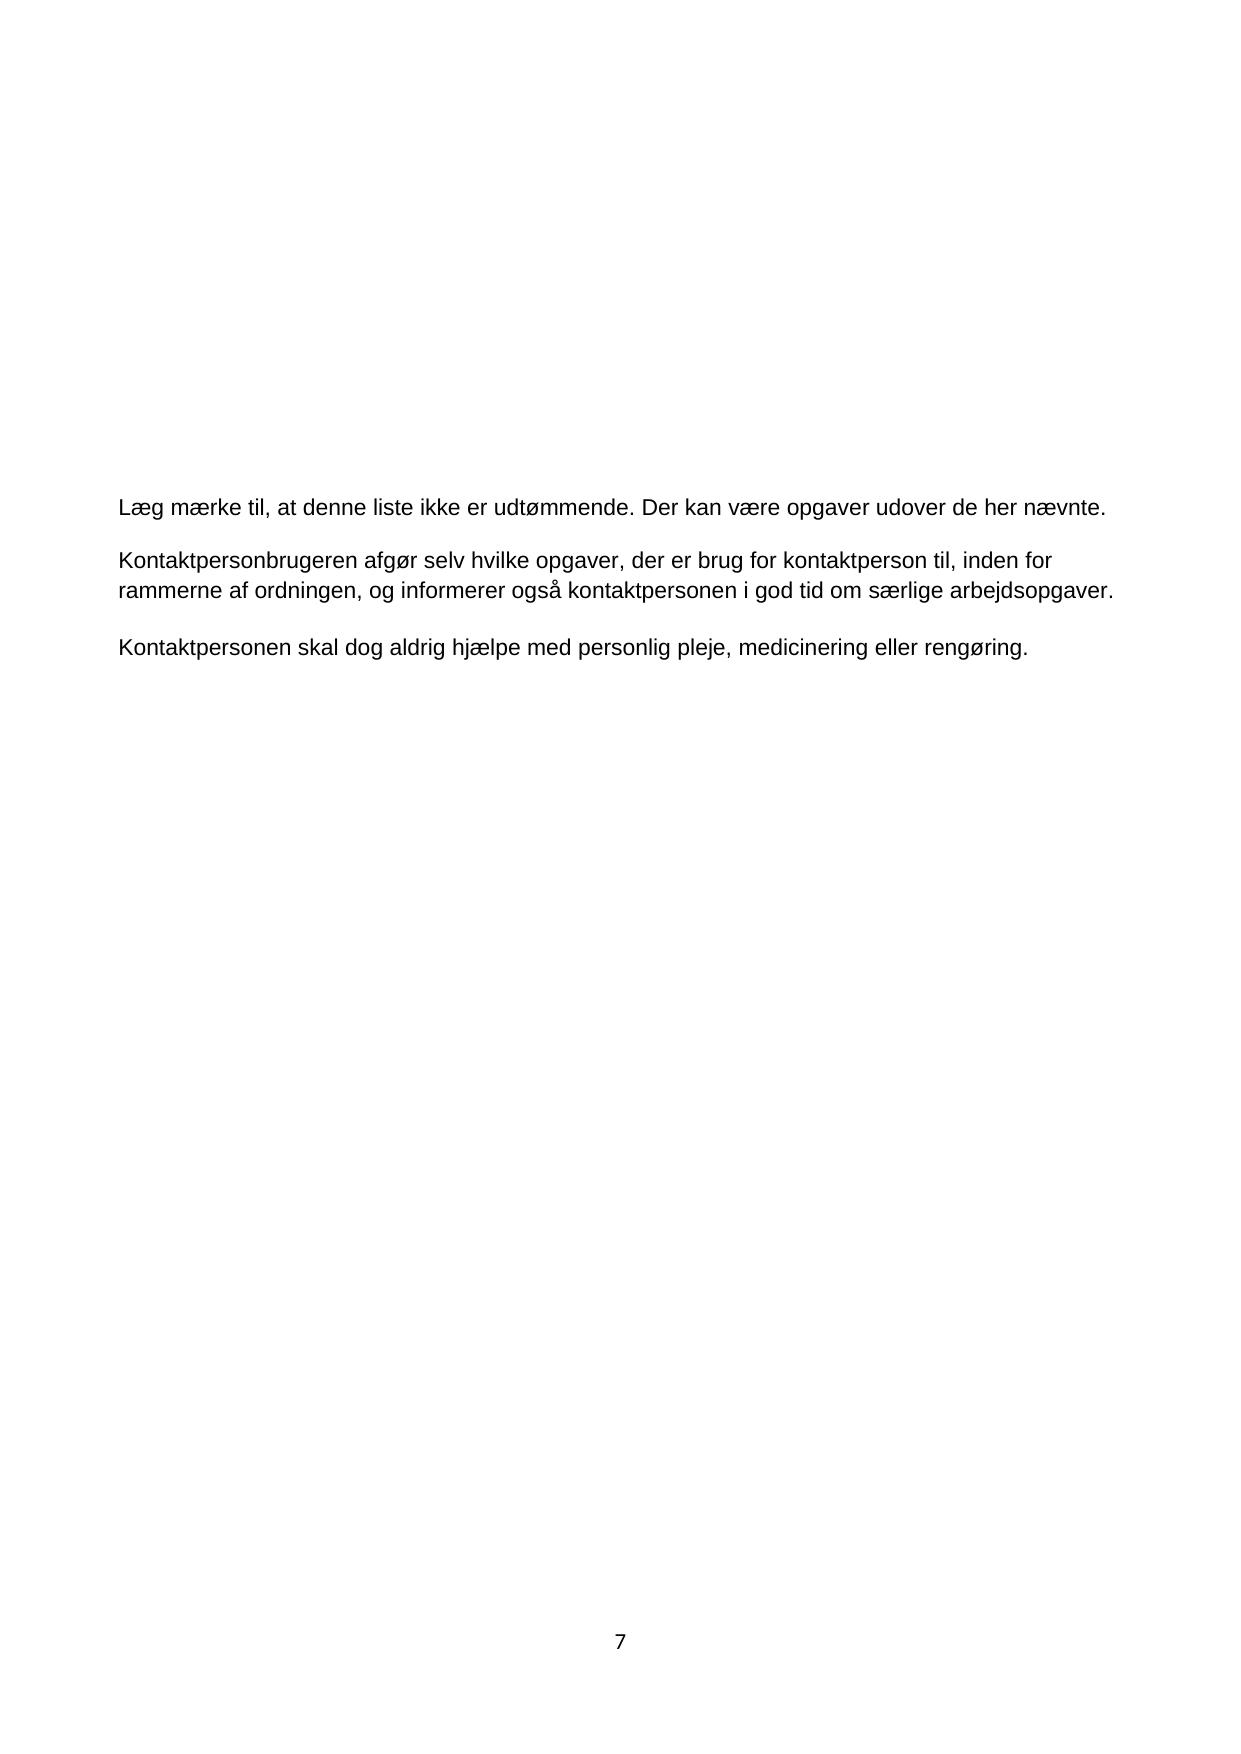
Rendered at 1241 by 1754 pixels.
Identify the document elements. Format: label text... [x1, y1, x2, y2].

text Kontaktpersonen skal dog aldrig hjælpe med personlig pleje, medicinering eller rengøring. [118, 634, 1122, 660]
text Læg mærke til, at denne liste ikke er udtømmende. Der kan være opgaver udover de her nævnte. [118, 494, 1122, 521]
text Kontaktpersonbrugeren afgør selv hvilke opgaver, der er brug for kontaktperson til, inden for rammerne af ordningen, og informerer også kontaktpersonen i god tid om særlige arbejdsopgaver. [118, 547, 1122, 603]
